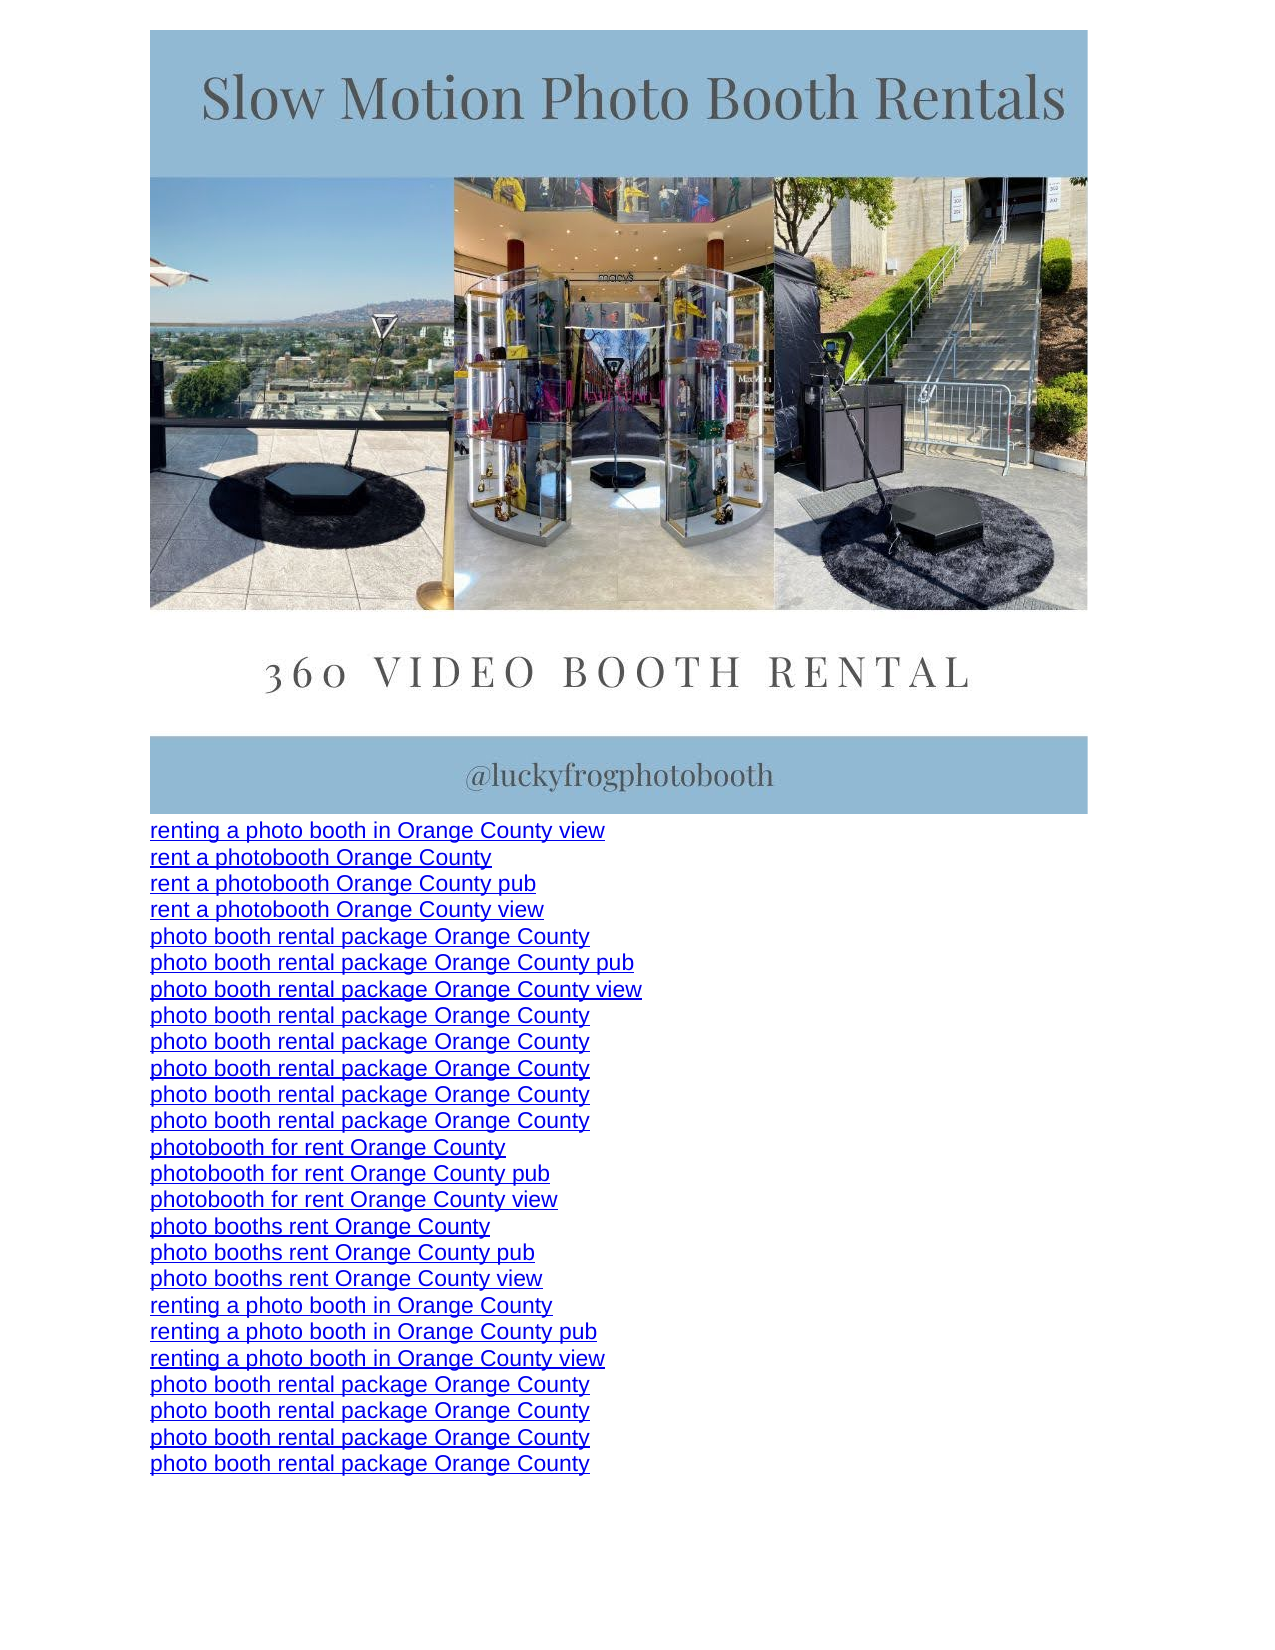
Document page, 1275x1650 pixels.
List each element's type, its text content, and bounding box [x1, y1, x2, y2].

text rent a photobooth Orange County [150, 844, 1125, 870]
text photo booth rental package Orange County [150, 1371, 1125, 1397]
text photo booth rental package Orange County [150, 1081, 1125, 1107]
text photo booths rent Orange County pub [150, 1239, 1125, 1265]
text photobooth for rent Orange County [150, 1134, 1125, 1160]
text renting a photo booth in Orange County pub [150, 1318, 1125, 1344]
text photo booth rental package Orange County [150, 1028, 1125, 1054]
text renting a photo booth in Orange County view [150, 817, 1125, 844]
text photo booths rent Orange County view [150, 1265, 1125, 1292]
text photo booths rent Orange County [150, 1213, 1125, 1239]
picture [150, 30, 1088, 814]
text photo booth rental package Orange County [150, 1002, 1125, 1028]
text renting a photo booth in Orange County view [150, 1344, 1125, 1371]
text photo booth rental package Orange County [150, 1450, 1125, 1476]
text photobooth for rent Orange County pub [150, 1160, 1125, 1186]
text photo booth rental package Orange County [150, 923, 1125, 949]
text photo booth rental package Orange County pub [150, 949, 1125, 976]
text photo booth rental package Orange County [150, 1054, 1125, 1081]
text rent a photobooth Orange County pub [150, 870, 1125, 896]
text photo booth rental package Orange County view [150, 976, 1125, 1002]
text photo booth rental package Orange County [150, 1423, 1125, 1450]
text photobooth for rent Orange County view [150, 1186, 1125, 1213]
text rent a photobooth Orange County view [150, 896, 1125, 923]
text renting a photo booth in Orange County [150, 1292, 1125, 1318]
text photo booth rental package Orange County [150, 1107, 1125, 1134]
text photo booth rental package Orange County [150, 1397, 1125, 1423]
